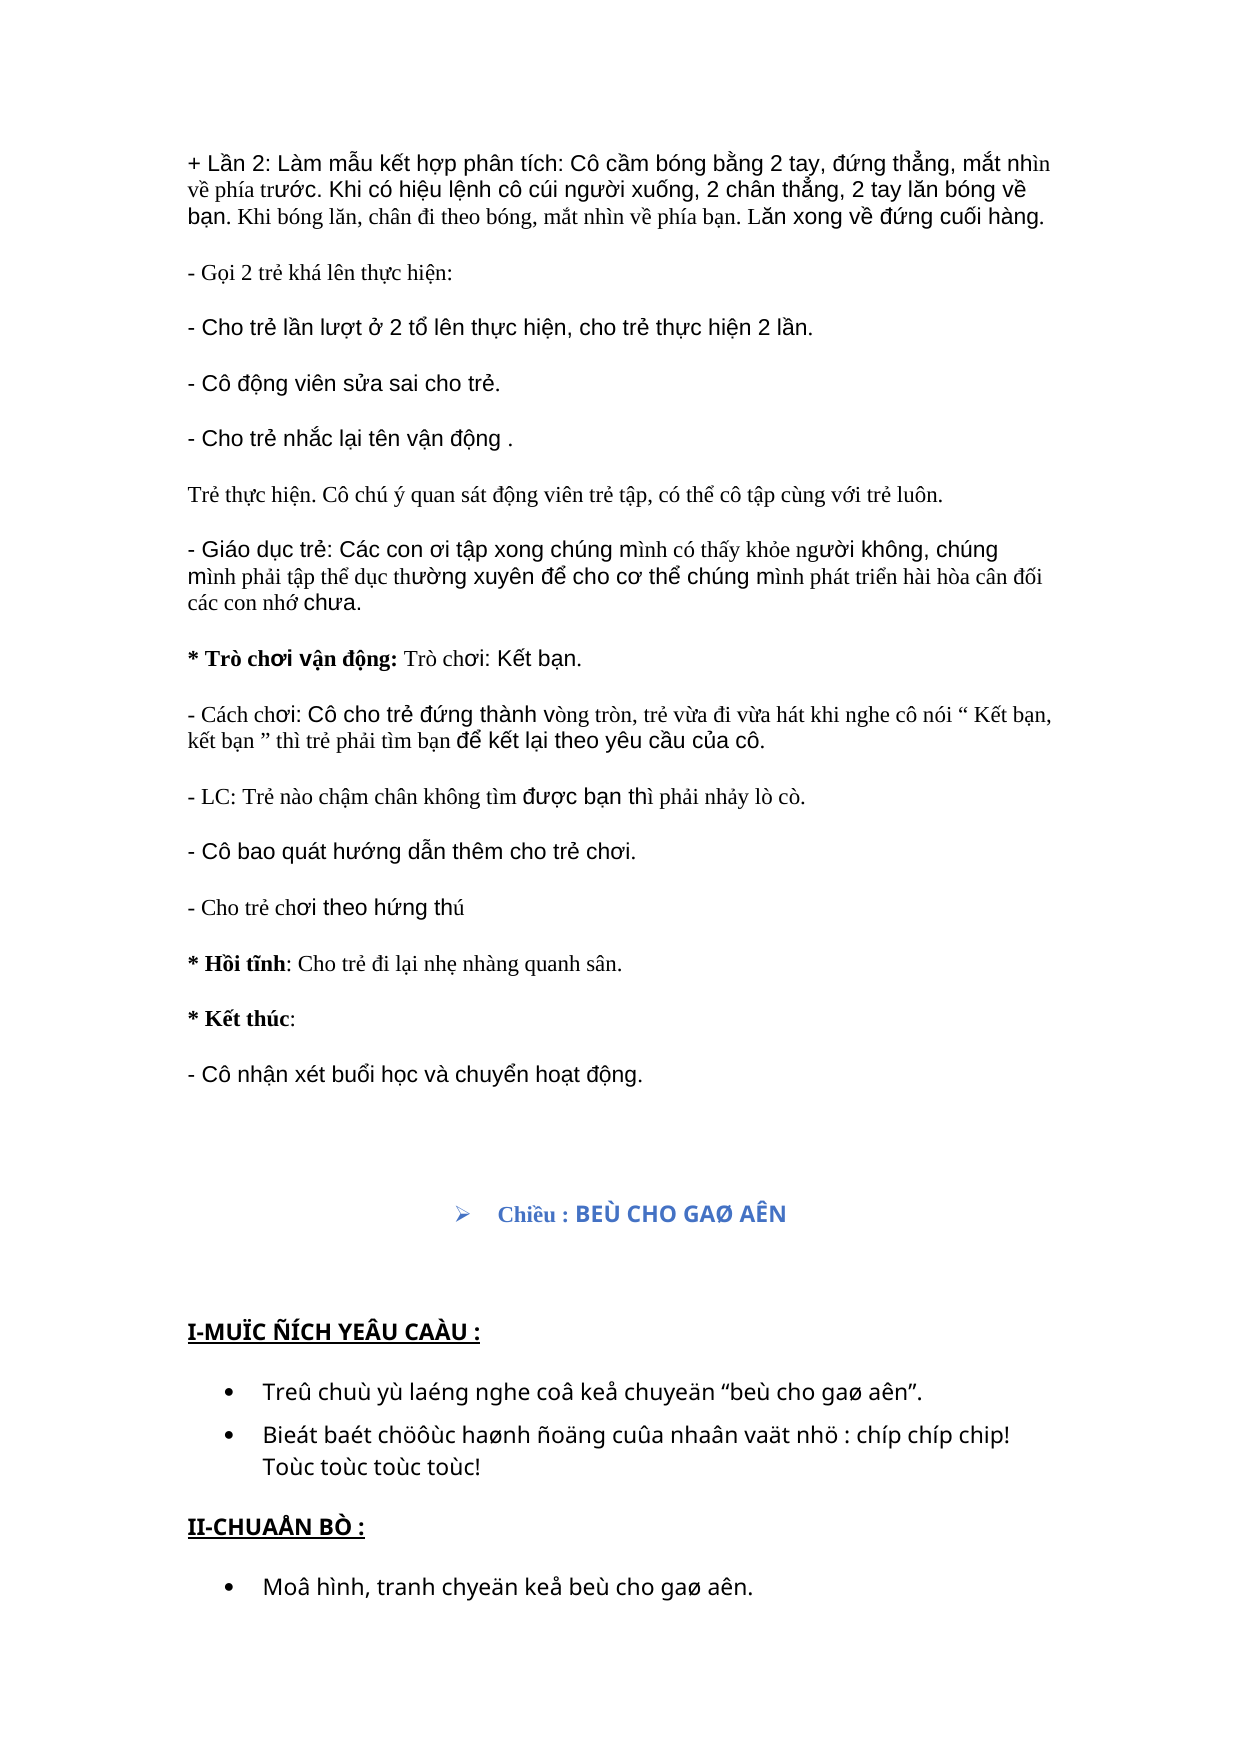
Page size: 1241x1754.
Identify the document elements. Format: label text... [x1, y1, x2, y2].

text I-MUÏC ÑÍCH YEÂU CAÀU : [187, 1316, 1053, 1347]
text - Cô nhận xét buổi học và chuyển hoạt động. [187, 1061, 1053, 1087]
text * Hồi tĩnh: Cho trẻ đi lại nhẹ nhàng quanh sân. [187, 949, 1053, 976]
text - Cho trẻ lần lượt ở 2 tổ lên thực hiện, cho trẻ thực hiện 2 lần. [187, 314, 1053, 341]
text * Trò chơi vận động: Trò chơi: Kết bạn. [187, 645, 1053, 671]
text - Cho trẻ nhắc lại tên vận động . [187, 425, 1053, 452]
text * Kết thúc: [187, 1005, 1053, 1031]
text Trẻ thực hiện. Cô chú ý quan sát động viên trẻ tập, có thể cô tập cùng với trẻ luôn. [187, 481, 1053, 507]
text + Lần 2: Làm mẫu kết hợp phân tích: Cô cầm bóng bằng 2 tay, đứng thẳng, mắt nhìn về phía trước. Khi có hiệu lệnh cô cúi người xuống, 2 chân thẳng, 2 tay lăn bóng về bạn. Khi bóng lăn, chân đi theo bóng, mắt nhìn về phía bạn. Lăn xong về đứng cuối hàng. [187, 150, 1053, 229]
list Chiều : BEÙ CHO GAØ AÊN [187, 1198, 1053, 1229]
list Treû chuù yù laéng nghe coâ keå chuyeän “beù cho gaø aên”. [225, 1376, 1053, 1407]
text - Gọi 2 trẻ khá lên thực hiện: [187, 258, 1053, 285]
text - Cho trẻ chơi theo hứng thú [187, 894, 1053, 920]
text - LC: Trẻ nào chậm chân không tìm được bạn thì phải nhảy lò cò. [187, 783, 1053, 809]
text - Cách chơi: Cô cho trẻ đứng thành vòng tròn, trẻ vừa đi vừa hát khi nghe cô nói “ Kết bạn, kết bạn ” thì trẻ phải tìm bạn để kết lại theo yêu cầu của cô. [187, 701, 1053, 753]
text - Cô bao quát hướng dẫn thêm cho trẻ chơi. [187, 838, 1053, 865]
text - Giáo dục trẻ: Các con ơi tập xong chúng mình có thấy khỏe người không, chúng mình phải tập thể dục thường xuyên để cho cơ thể chúng mình phát triển hài hòa cân đối các con nhớ chưa. [187, 536, 1053, 616]
text - Cô động viên sửa sai cho trẻ. [187, 370, 1053, 396]
text II-CHUAÅN BÒ : [187, 1511, 1053, 1542]
list Moâ hình, tranh chyeän keå beù cho gaø aên. [225, 1571, 1053, 1602]
list Bieát baét chöôùc haønh ñoäng cuûa nhaân vaät nhö : chíp chíp chip! Toùc toùc toùc toùc! [225, 1419, 1053, 1482]
